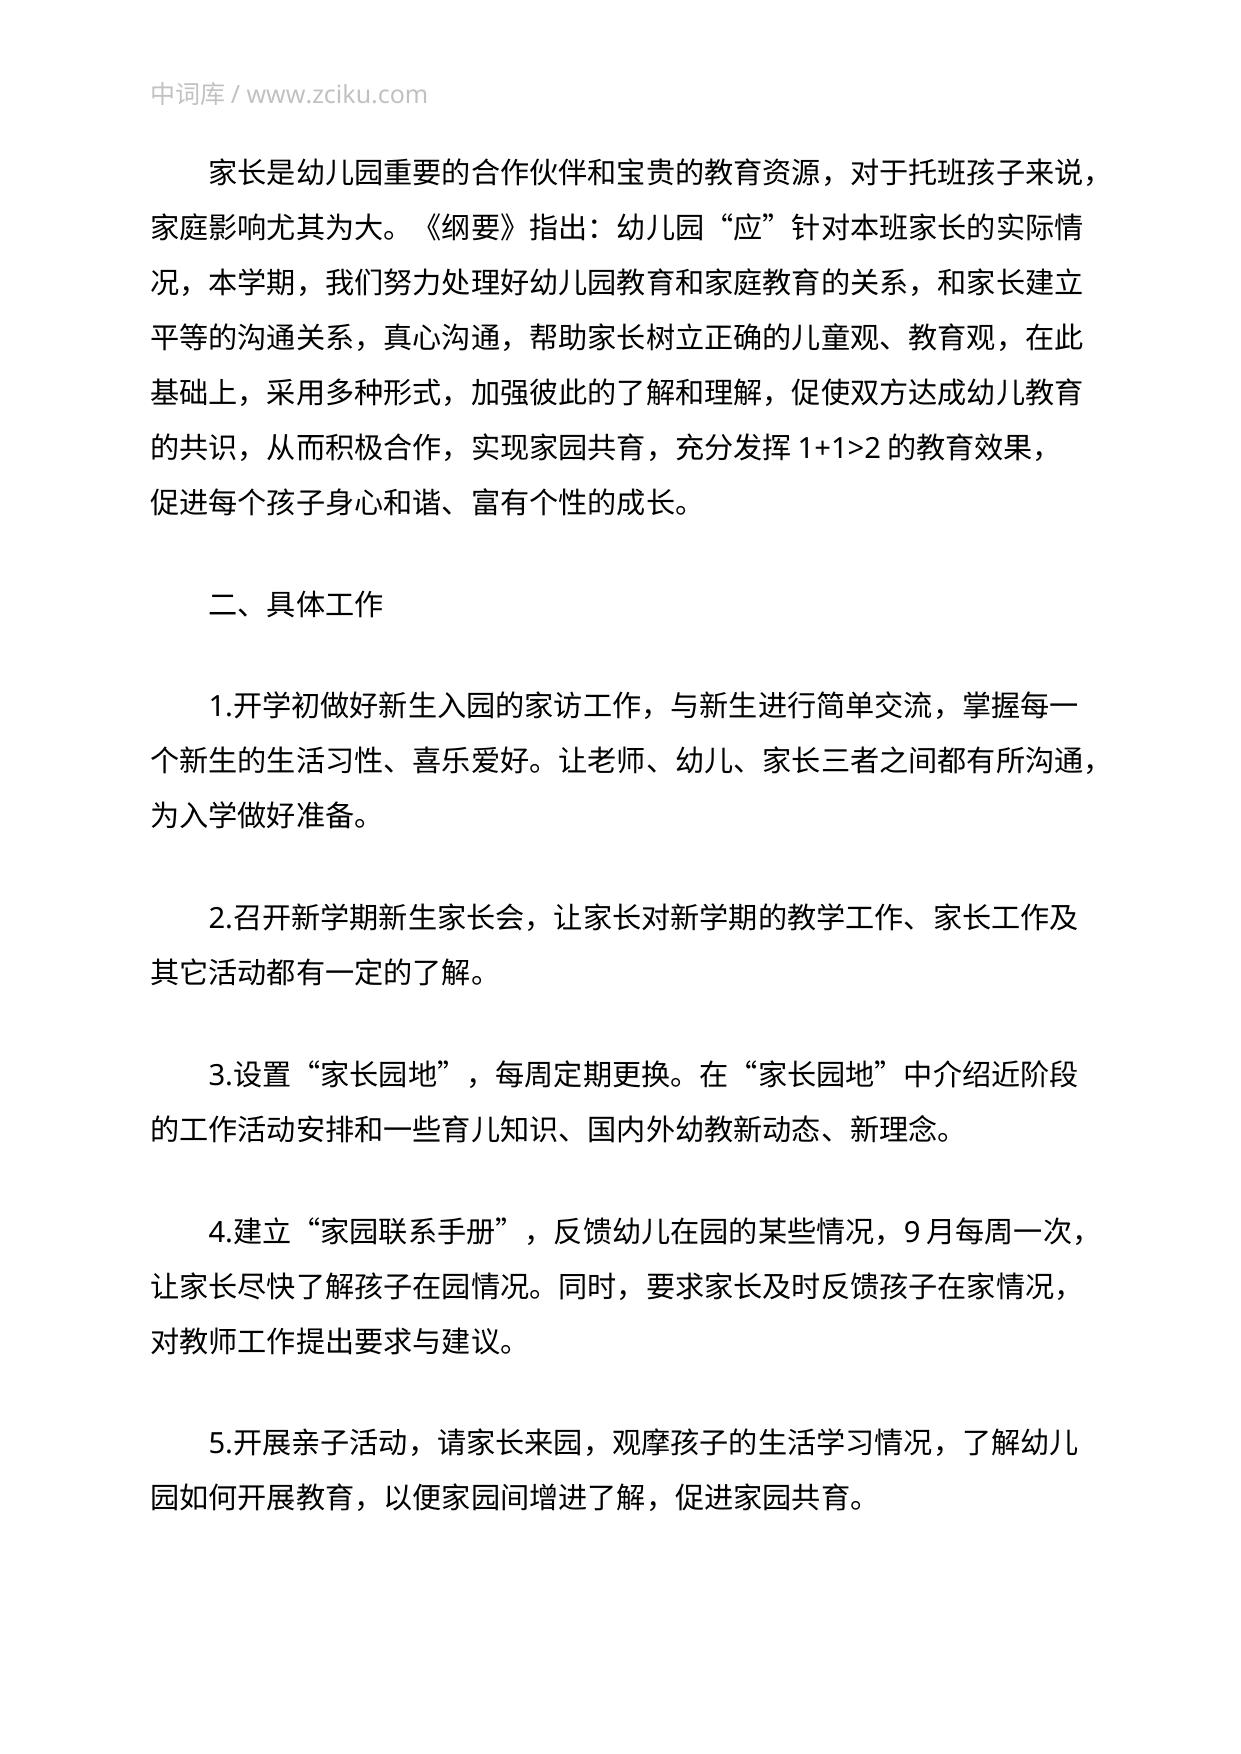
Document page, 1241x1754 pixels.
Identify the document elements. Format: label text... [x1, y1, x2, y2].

text 2.召开新学期新生家长会，让家长对新学期的教学工作、家长工作及其它活动都有一定的了解。 [150, 895, 1090, 992]
text 家长是幼儿园重要的合作伙伴和宝贵的教育资源，对于托班孩子来说，家庭影响尤其为大。《纲要》指出：幼儿园“应”针对本班家长的实际情况，本学期，我们努力处理好幼儿园教育和家庭教育的关系，和家长建立平等的沟通关系，真心沟通，帮助家长树立正确的儿童观、教育观，在此基础上，采用多种形式，加强彼此的了解和理解，促使双方达成幼儿教育的共识，从而积极合作，实现家园共育，充分发挥1+1>2的教育效果，促进每个孩子身心和谐、富有个性的成长。 [150, 150, 1090, 522]
text 5.开展亲子活动，请家长来园，观摩孩子的生活学习情况，了解幼儿园如何开展教育，以便家园间增进了解，促进家园共育。 [150, 1420, 1090, 1517]
text 二、具体工作 [150, 581, 1090, 623]
text 4.建立“家园联系手册”，反馈幼儿在园的某些情况，9月每周一次，让家长尽快了解孩子在园情况。同时，要求家长及时反馈孩子在家情况，对教师工作提出要求与建议。 [150, 1208, 1090, 1360]
text 1.开学初做好新生入园的家访工作，与新生进行简单交流，掌握每一个新生的生活习性、喜乐爱好。让老师、幼儿、家长三者之间都有所沟通，为入学做好准备。 [150, 683, 1090, 835]
text 3.设置“家长园地”，每周定期更换。在“家长园地”中介绍近阶段的工作活动安排和一些育儿知识、国内外幼教新动态、新理念。 [150, 1051, 1090, 1149]
